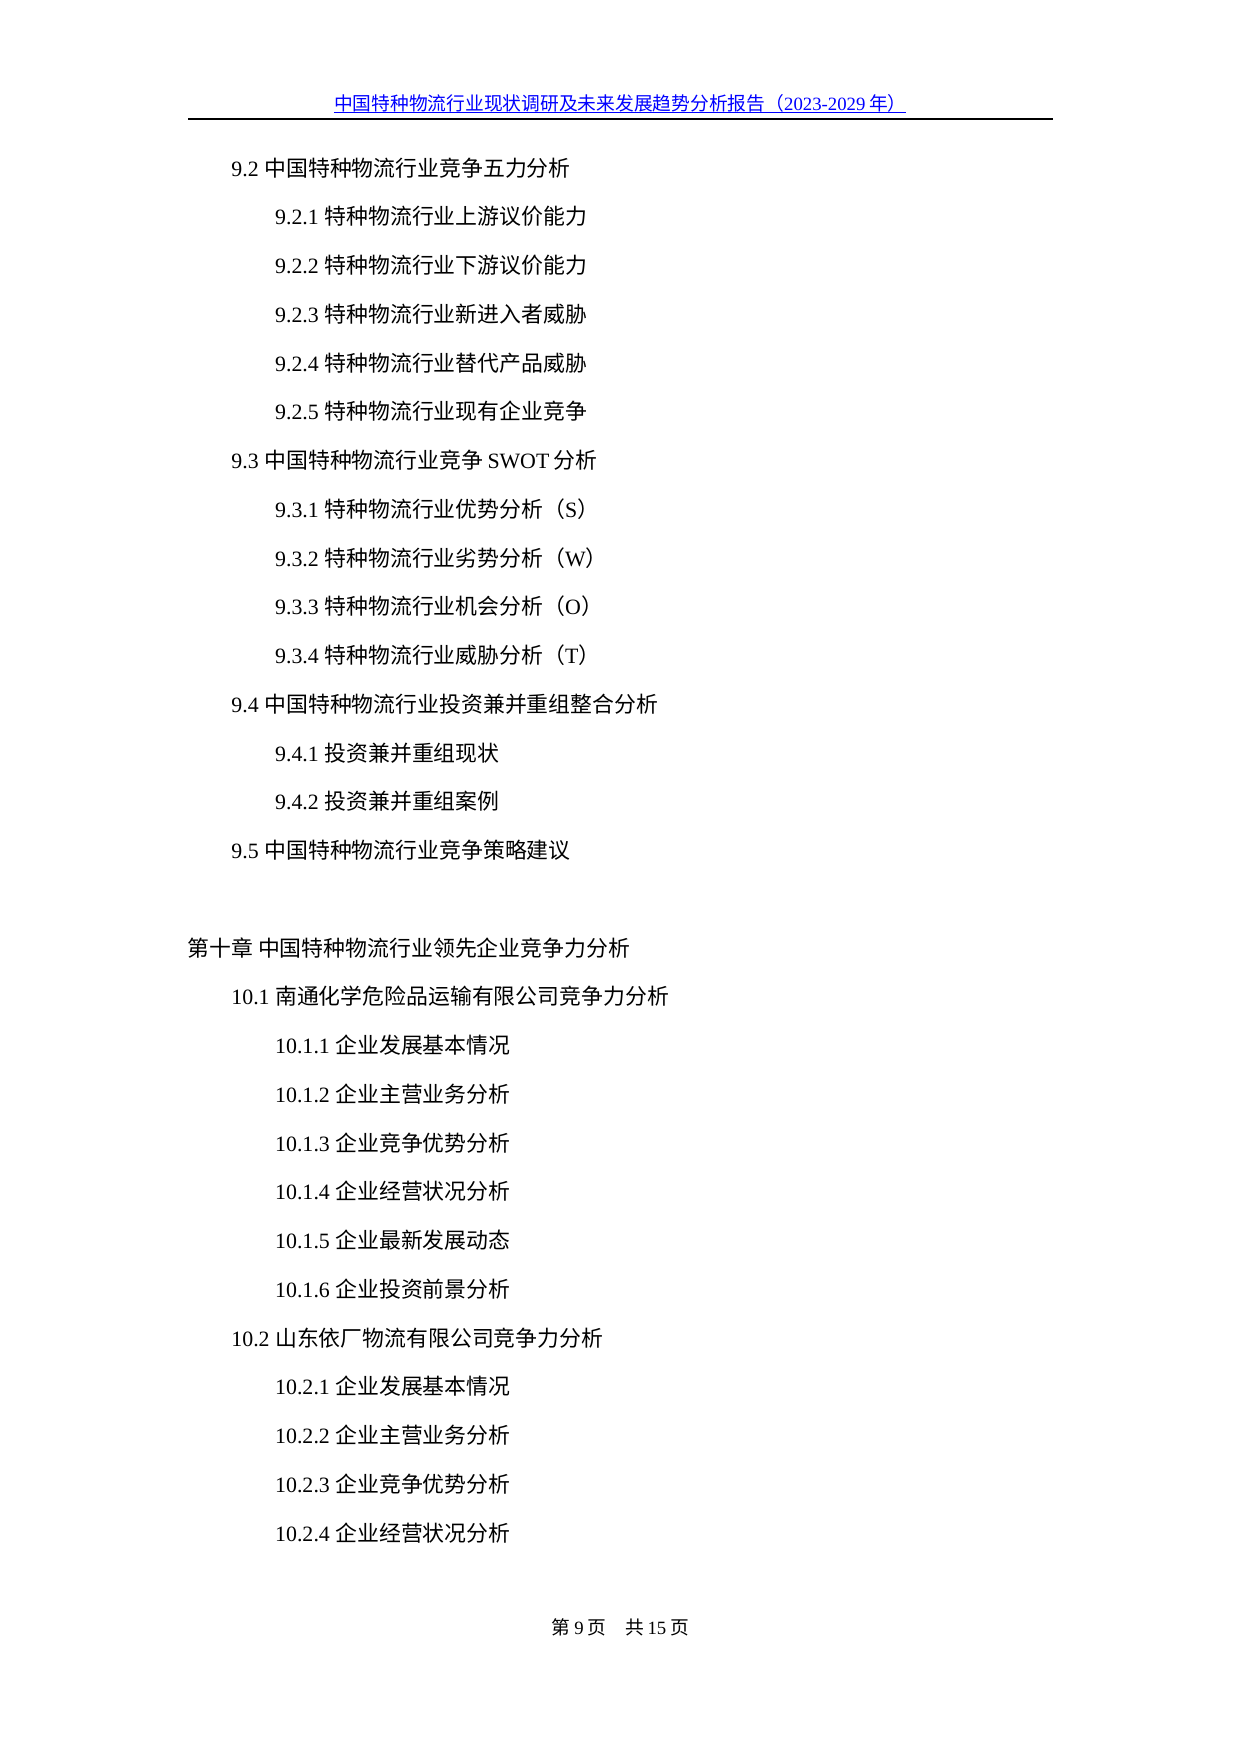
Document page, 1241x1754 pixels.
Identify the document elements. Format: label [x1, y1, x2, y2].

text [187, 150, 1053, 1548]
